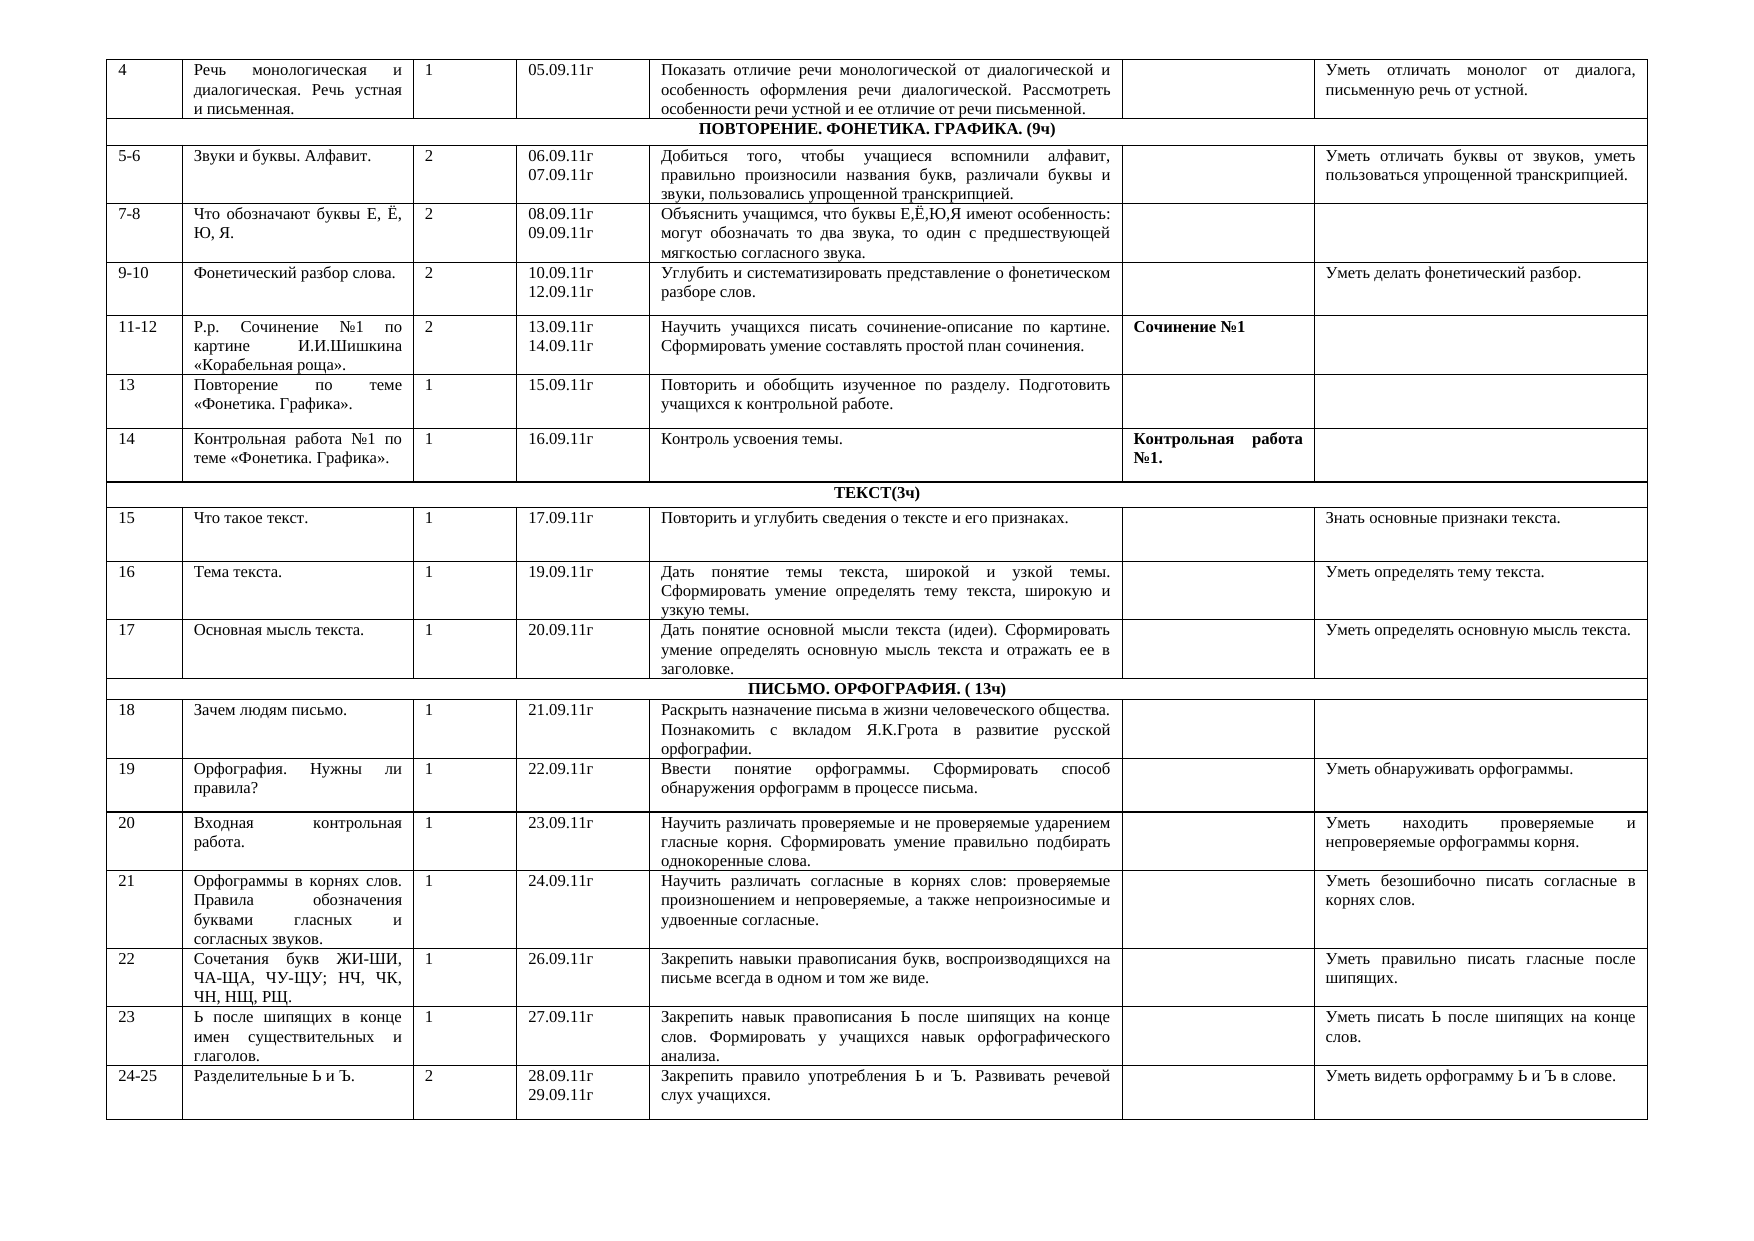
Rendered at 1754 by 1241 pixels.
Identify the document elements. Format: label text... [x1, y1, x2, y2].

table_cell [1123, 1066, 1314, 1118]
table_cell [1123, 146, 1314, 203]
table_cell Основная мысль текста. [183, 620, 413, 678]
table_cell Показать отличие речи монологической от диалогической и особенность оформления речи диалогической. Рассмотреть особенности речи устной и ее отличие от речи письменной. [650, 60, 1122, 118]
table_cell Фонетический разбор слова. [183, 263, 413, 315]
table_cell Знать основные признаки текста. [1315, 508, 1647, 561]
table_cell Добиться того, чтобы учащиеся вспомнили алфавит, правильно произносили названия букв, различали буквы и звуки, пользовались упрощенной транскрипцией. [650, 146, 1122, 203]
table_cell 26.09.11г [517, 949, 649, 1006]
table_cell 16 [107, 562, 182, 619]
table_cell [1123, 813, 1314, 870]
table_cell 11-12 [107, 316, 182, 374]
table_cell Уметь отличать буквы от звуков, уметь пользоваться упрощенной транскрипцией. [1315, 146, 1647, 203]
table_cell Уметь писать Ь после шипящих на конце слов. [1315, 1007, 1647, 1065]
table_cell Объяснить учащимся, что буквы Е,Ё,Ю,Я имеют особенность: могут обозначать то два звука, то один с предшествующей мягкостью согласного звука. [650, 204, 1122, 262]
table_cell Уметь определять основную мысль текста. [1315, 620, 1647, 678]
table_cell Ввести понятие орфограммы. Сформировать способ обнаружения орфограмм в процессе письма. [650, 759, 1122, 811]
table_cell 2 [414, 1066, 516, 1118]
table_cell 24-25 [107, 1066, 182, 1118]
table_cell 28.09.11г 29.09.11г [517, 1066, 649, 1118]
table_cell [1123, 949, 1314, 1006]
table_cell [1315, 429, 1647, 481]
table_cell Р.р. Сочинение №1 по картине И.И.Шишкина «Корабельная роща». [183, 316, 413, 374]
table_cell 4 [107, 60, 182, 118]
table_cell [1123, 1007, 1314, 1065]
table_cell 13 [107, 375, 182, 428]
table_cell 24.09.11г [517, 871, 649, 948]
table_cell [1123, 375, 1314, 428]
table_cell 1 [414, 508, 516, 561]
table_cell Разделительные Ь и Ъ. [183, 1066, 413, 1118]
table_cell 1 [414, 813, 516, 870]
table_cell Речь монологическая и диалогическая. Речь устная и письменная. [183, 60, 413, 118]
table_cell [1123, 562, 1314, 619]
table_cell [1315, 316, 1647, 374]
table_cell 19.09.11г [517, 562, 649, 619]
table_cell Входная контрольная работа. [183, 813, 413, 870]
table_cell 16.09.11г [517, 429, 649, 481]
table_cell Закрепить правило употребления Ь и Ъ. Развивать речевой слух учащихся. [650, 1066, 1122, 1118]
table_cell 2 [414, 263, 516, 315]
table_cell 2 [414, 204, 516, 262]
table_cell 15.09.11г [517, 375, 649, 428]
table_cell [1123, 620, 1314, 678]
table_cell 13.09.11г 14.09.11г [517, 316, 649, 374]
table_cell Что обозначают буквы Е, Ё, Ю, Я. [183, 204, 413, 262]
table_cell 17 [107, 620, 182, 678]
table_cell Уметь делать фонетический разбор. [1315, 263, 1647, 315]
table_cell Уметь правильно писать гласные после шипящих. [1315, 949, 1647, 1006]
table_cell 9-10 [107, 263, 182, 315]
table_cell 1 [414, 620, 516, 678]
table_cell 1 [414, 375, 516, 428]
table_cell 5-6 [107, 146, 182, 203]
table_cell [1123, 60, 1314, 118]
table_cell [1123, 204, 1314, 262]
table_cell Закрепить навык правописания Ь после шипящих на конце слов. Формировать у учащихся навык орфографического анализа. [650, 1007, 1122, 1065]
table_cell Сочетания букв ЖИ-ШИ, ЧА-ЩА, ЧУ-ЩУ; НЧ, ЧК, ЧН, НЩ, РЩ. [183, 949, 413, 1006]
table_cell [1315, 375, 1647, 428]
table_cell 21.09.11г [517, 700, 649, 758]
table_cell [1123, 871, 1314, 948]
table_cell ТЕКСТ(3ч) [107, 483, 1647, 507]
table_cell 1 [414, 759, 516, 811]
table_cell Уметь видеть орфограмму Ь и Ъ в слове. [1315, 1066, 1647, 1118]
table_cell Орфограммы в корнях слов. Правила обозначения буквами гласных и согласных звуков. [183, 871, 413, 948]
table_cell Орфография. Нужны ли правила? [183, 759, 413, 811]
table_cell 1 [414, 429, 516, 481]
table_cell [1123, 263, 1314, 315]
table_cell Дать понятие основной мысли текста (идеи). Сформировать умение определять основную мысль текста и отражать ее в заголовке. [650, 620, 1122, 678]
table_cell 14 [107, 429, 182, 481]
table_cell 2 [414, 146, 516, 203]
table_cell 05.09.11г [517, 60, 649, 118]
table_cell [1315, 204, 1647, 262]
table_cell Ь после шипящих в конце имен существительных и глаголов. [183, 1007, 413, 1065]
table_cell 7-8 [107, 204, 182, 262]
table_cell ПИСЬМО. ОРФОГРАФИЯ. ( 13ч) [107, 679, 1647, 699]
table_cell Уметь безошибочно писать согласные в корнях слов. [1315, 871, 1647, 948]
table_cell Закрепить навыки правописания букв, воспроизводящихся на письме всегда в одном и том же виде. [650, 949, 1122, 1006]
table_cell [1315, 700, 1647, 758]
table_cell 15 [107, 508, 182, 561]
table_cell 23 [107, 1007, 182, 1065]
table_cell 27.09.11г [517, 1007, 649, 1065]
table_cell 23.09.11г [517, 813, 649, 870]
table_cell Контроль усвоения темы. [650, 429, 1122, 481]
table_cell 18 [107, 700, 182, 758]
table_cell Контрольная работа №1. [1123, 429, 1314, 481]
table_cell Углубить и систематизировать представление о фонетическом разборе слов. [650, 263, 1122, 315]
table_cell 20 [107, 813, 182, 870]
table_cell 1 [414, 562, 516, 619]
table_cell Уметь обнаруживать орфограммы. [1315, 759, 1647, 811]
table_cell [1123, 508, 1314, 561]
table_cell Зачем людям письмо. [183, 700, 413, 758]
table_cell 10.09.11г 12.09.11г [517, 263, 649, 315]
table_cell [1123, 759, 1314, 811]
table_cell Научить различать проверяемые и не проверяемые ударением гласные корня. Сформировать умение правильно подбирать однокоренные слова. [650, 813, 1122, 870]
table_cell 1 [414, 700, 516, 758]
table_cell 22.09.11г [517, 759, 649, 811]
table_cell Уметь определять тему текста. [1315, 562, 1647, 619]
table_cell Повторить и обобщить изученное по разделу. Подготовить учащихся к контрольной работе. [650, 375, 1122, 428]
table_cell 1 [414, 949, 516, 1006]
table_cell Уметь отличать монолог от диалога, письменную речь от устной. [1315, 60, 1647, 118]
table_cell ПОВТОРЕНИЕ. ФОНЕТИКА. ГРАФИКА. (9ч) [107, 119, 1647, 144]
table_cell Контрольная работа №1 по теме «Фонетика. Графика». [183, 429, 413, 481]
table_cell 22 [107, 949, 182, 1006]
table_cell 20.09.11г [517, 620, 649, 678]
table_cell Научить различать согласные в корнях слов: проверяемые произношением и непроверяемые, а также непроизносимые и удвоенные согласные. [650, 871, 1122, 948]
table_cell Что такое текст. [183, 508, 413, 561]
table_cell 21 [107, 871, 182, 948]
table_cell 19 [107, 759, 182, 811]
table_cell Раскрыть назначение письма в жизни человеческого общества. Познакомить с вкладом Я.К.Грота в развитие русской орфографии. [650, 700, 1122, 758]
table_cell Тема текста. [183, 562, 413, 619]
table_cell Звуки и буквы. Алфавит. [183, 146, 413, 203]
table_cell 17.09.11г [517, 508, 649, 561]
table_cell Научить учащихся писать сочинение-описание по картине. Сформировать умение составлять простой план сочинения. [650, 316, 1122, 374]
table_cell 06.09.11г 07.09.11г [517, 146, 649, 203]
table_cell Повторить и углубить сведения о тексте и его признаках. [650, 508, 1122, 561]
table_cell 1 [414, 871, 516, 948]
table_cell 2 [414, 316, 516, 374]
table_cell Сочинение №1 [1123, 316, 1314, 374]
table_cell 08.09.11г 09.09.11г [517, 204, 649, 262]
table_cell Дать понятие темы текста, широкой и узкой темы. Сформировать умение определять тему текста, широкую и узкую темы. [650, 562, 1122, 619]
table_cell Уметь находить проверяемые и непроверяемые орфограммы корня. [1315, 813, 1647, 870]
table_cell [1123, 700, 1314, 758]
table_cell Повторение по теме «Фонетика. Графика». [183, 375, 413, 428]
table_cell 1 [414, 1007, 516, 1065]
table_cell 1 [414, 60, 516, 118]
